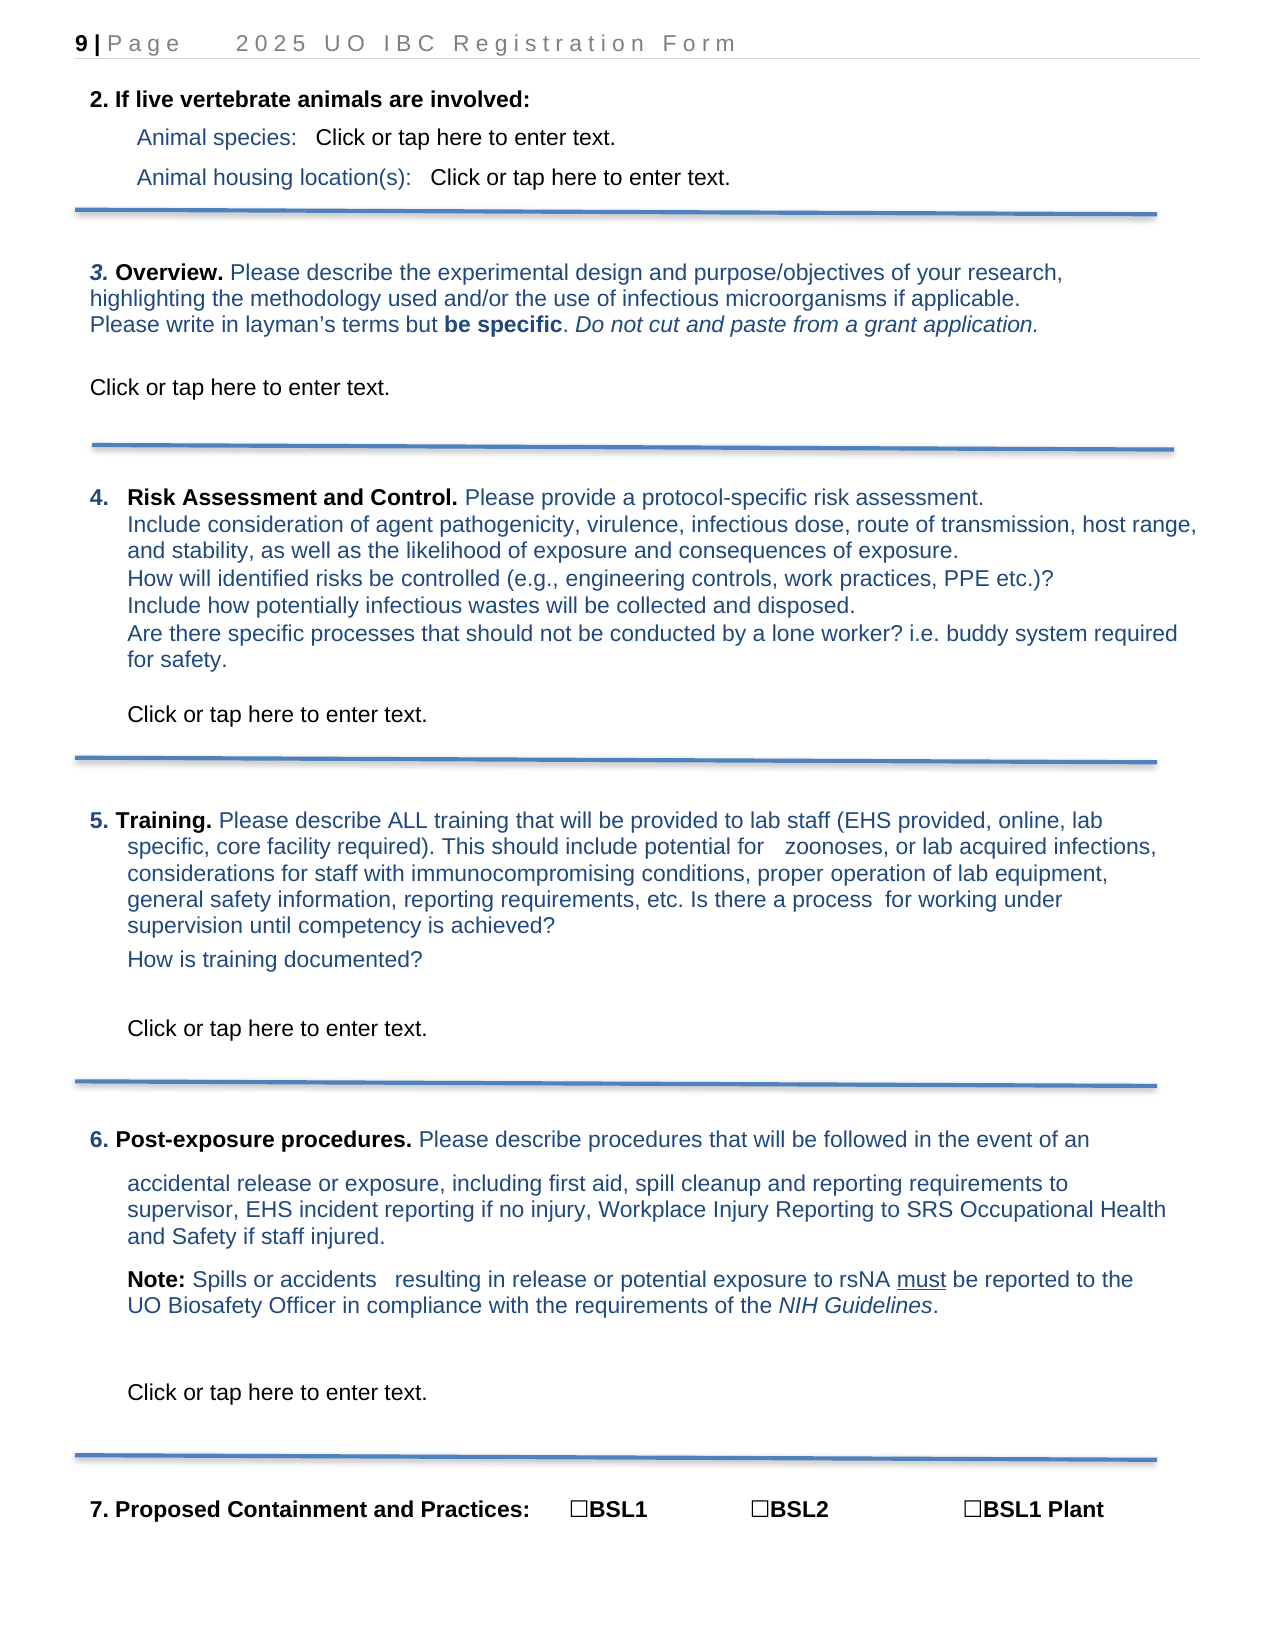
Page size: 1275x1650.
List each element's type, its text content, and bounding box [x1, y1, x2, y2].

text Are there specific processes that should not be conducted by a lone worker? i.e. buddy system required for safety. [127, 620, 1200, 673]
list Training. Please describe ALL training that will be provided to lab staff (EHS provided, online, lab specific, core facility required). This should include potential for zoonoses, or lab acquired infections, considerations for staff with immunocompromising conditions, proper operation of lab equipment, general safety information, reporting requirements, etc. Is there a process for working under supervision until competency is achieved? [89, 807, 1161, 938]
list Overview. Please describe the experimental design and purpose/objectives of your research, highlighting the methodology used and/or the use of infectious microorganisms if applicable. [89, 258, 1172, 311]
text Include consideration of agent pathogenicity, virulence, infectious dose, route of transmission, host range, and stability, as well as the likelihood of exposure and consequences of exposure. [127, 511, 1200, 564]
text Please write in layman’s terms but be specific. Do not cut and paste from a grant application. [89, 311, 1172, 338]
text Animal species: [137, 124, 1200, 151]
list Post-exposure procedures. Please describe procedures that will be followed in the event of an [89, 1126, 1171, 1153]
text 7. Proposed Containment and Practices: BSL1 BSL2 BSL1 Plant [89, 1493, 1200, 1524]
text How will identified risks be controlled (e.g., engineering controls, work practices, PPE etc.)? [127, 565, 1200, 591]
text Include how potentially infectious wastes will be collected and disposed. [127, 592, 1200, 619]
list If live vertebrate animals are involved: [89, 86, 1200, 112]
list How is training documented? [127, 946, 1161, 973]
text Animal housing location(s): [137, 164, 1200, 190]
list Risk Assessment and Control. Please provide a protocol-specific risk assessment. [89, 484, 1200, 510]
list Note: Spills or accidents resulting in release or potential exposure to rsNA must be reported to the UO Biosafety Officer in compliance with the requirements of the NIH Guidelines. [127, 1266, 1171, 1319]
list accidental release or exposure, including first aid, spill cleanup and reporting requirements to supervisor, EHS incident reporting if no injury, Workplace Injury Reporting to SRS Occupational Health and Safety if staff injured. [127, 1170, 1171, 1249]
